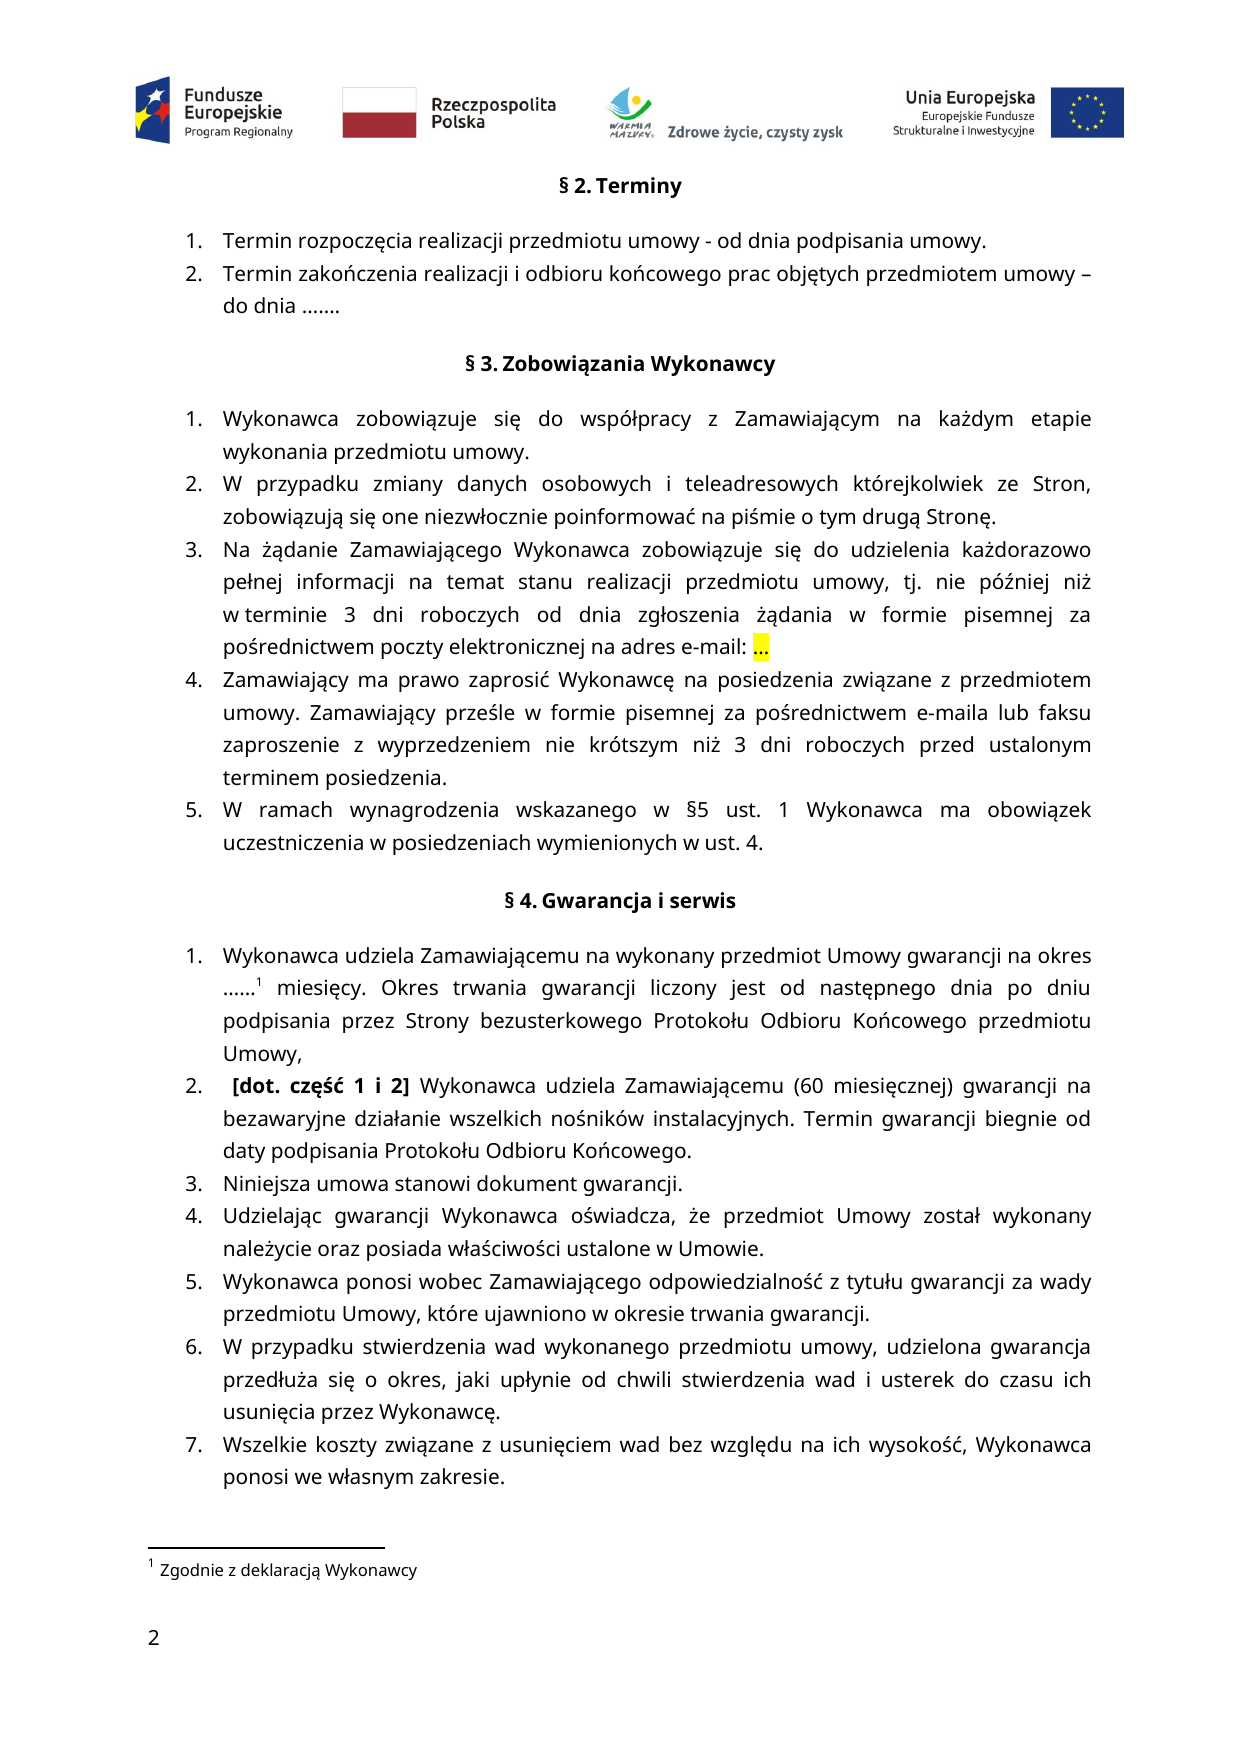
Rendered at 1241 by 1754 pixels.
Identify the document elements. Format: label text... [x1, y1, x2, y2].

list Na żądanie Zamawiającego Wykonawca zobowiązuje się do udzielenia każdorazowo pełnej informacji na temat stanu realizacji przedmiotu umowy, tj. nie później niż w terminie 3 dni roboczych od dnia zgłoszenia żądania w formie pisemnej za pośrednictwem poczty elektronicznej na adres e-mail: … [185, 535, 1092, 661]
list W przypadku zmiany danych osobowych i teleadresowych którejkolwiek ze Stron, zobowiązują się one niezwłocznie poinformować na piśmie o tym drugą Stronę. [185, 469, 1092, 531]
list Niniejsza umowa stanowi dokument gwarancji. [185, 1169, 1092, 1197]
subtitle Gwarancja i serwis [148, 886, 1092, 914]
list W przypadku stwierdzenia wad wykonanego przedmiotu umowy, udzielona gwarancja przedłuża się o okres, jaki upłynie od chwili stwierdzenia wad i usterek do czasu ich usunięcia przez Wykonawcę. [185, 1332, 1092, 1426]
list Wykonawca ponosi wobec Zamawiającego odpowiedzialność z tytułu gwarancji za wady przedmiotu Umowy, które ujawniono w okresie trwania gwarancji. [185, 1267, 1092, 1328]
subtitle Terminy [148, 171, 1092, 200]
list Termin rozpoczęcia realizacji przedmiotu umowy - od dnia podpisania umowy. [185, 226, 1092, 255]
picture [113, 60, 1140, 157]
list Termin zakończenia realizacji i odbioru końcowego prac objętych przedmiotem umowy – do dnia ……. [185, 259, 1092, 320]
list [dot. część 1 i 2] Wykonawca udziela Zamawiającemu (60 miesięcznej) gwarancji na bezawaryjne działanie wszelkich nośników instalacyjnych. Termin gwarancji biegnie od daty podpisania Protokołu Odbioru Końcowego. [185, 1071, 1092, 1165]
list W ramach wynagrodzenia wskazanego w §5 ust. 1 Wykonawca ma obowiązek uczestniczenia w posiedzeniach wymienionych w ust. 4. [185, 796, 1092, 857]
list Zamawiający ma prawo zaprosić Wykonawcę na posiedzenia związane z przedmiotem umowy. Zamawiający prześle w formie pisemnej za pośrednictwem e-maila lub faksu zaproszenie z wyprzedzeniem nie krótszym niż 3 dni roboczych przed ustalonym terminem posiedzenia. [185, 665, 1092, 791]
list Wykonawca zobowiązuje się do współpracy z Zamawiającym na każdym etapie wykonania przedmiotu umowy. [185, 404, 1092, 465]
list Wykonawca udziela Zamawiającemu na wykonany przedmiot Umowy gwarancji na okres …… miesięcy. Okres trwania gwarancji liczony jest od następnego dnia po dniu podpisania przez Strony bezusterkowego Protokołu Odbioru Końcowego przedmiotu Umowy, [185, 941, 1092, 1067]
list Udzielając gwarancji Wykonawca oświadcza, że przedmiot Umowy został wykonany należycie oraz posiada właściwości ustalone w Umowie. [185, 1202, 1092, 1263]
subtitle Zobowiązania Wykonawcy [148, 349, 1092, 378]
list Wszelkie koszty związane z usunięciem wad bez względu na ich wysokość, Wykonawca ponosi we własnym zakresie. [185, 1430, 1092, 1491]
